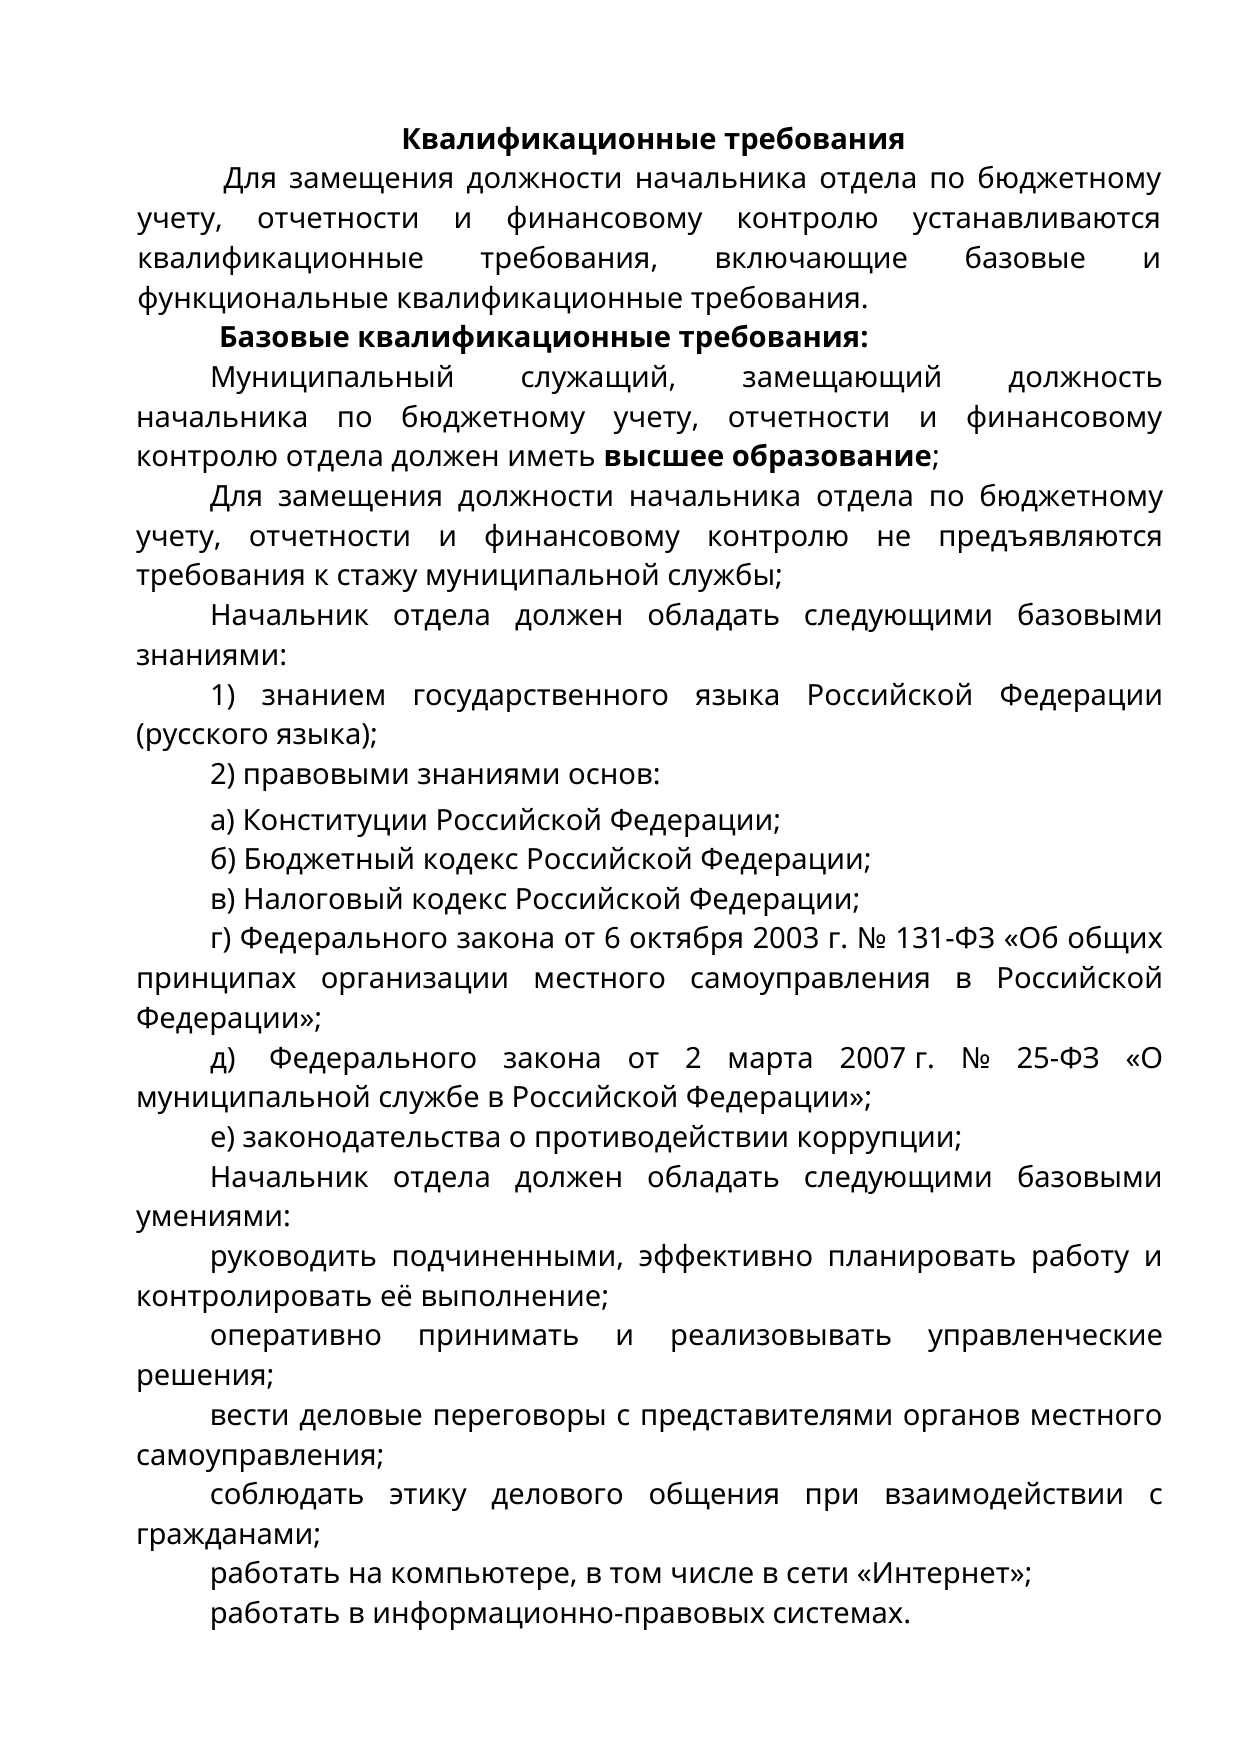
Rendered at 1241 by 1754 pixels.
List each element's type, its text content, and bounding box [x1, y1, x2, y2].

text работать на компьютере, в том числе в сети «Интернет»; [136, 1553, 1163, 1592]
text оперативно принимать и реализовывать управленческие решения; [136, 1315, 1163, 1394]
text Муниципальный служащий, замещающий должность начальника по бюджетному учету, отчетности и финансовому контролю отдела должен иметь высшее образование; [136, 356, 1163, 475]
text вести деловые переговоры с представителями органов местного самоуправления; [136, 1394, 1163, 1473]
text руководить подчиненными, эффективно планировать работу и контролировать её выполнение; [136, 1235, 1163, 1315]
text б) Бюджетный кодекс Российской Федерации; [136, 838, 1163, 878]
text Для замещения должности начальника отдела по бюджетному учету, отчетности и финансовому контролю не предъявляются требования к стажу муниципальной службы; [136, 475, 1163, 594]
text Начальник отдела должен обладать следующими базовыми знаниями: [136, 594, 1163, 674]
text Начальник отдела должен обладать следующими базовыми умениями: [136, 1156, 1163, 1235]
text Для замещения должности начальника отдела по бюджетному учету, отчетности и финансовому контролю устанавливаются квалификационные требования, включающие базовые и функциональные квалификационные требования. [137, 158, 1162, 317]
text г) Федерального закона от 6 октября 2003 г. № 131-ФЗ «Об общих принципах организации местного самоуправления в Российской Федерации»; [136, 918, 1163, 1037]
text работать в информационно-правовых системах. [136, 1592, 1163, 1632]
text д) Федерального закона от 2 марта 2007 г. № 25-ФЗ «О муниципальной службе в Российской Федерации»; [136, 1037, 1163, 1116]
text а) Конституции Российской Федерации; [136, 799, 1163, 838]
text 1) знанием государственного языка Российской Федерации (русского языка); [136, 674, 1163, 753]
text Квалификационные требования [136, 118, 1163, 158]
text соблюдать этику делового общения при взаимодействии с гражданами; [136, 1473, 1163, 1553]
text Базовые квалификационные требования: [137, 317, 1162, 356]
text 2) правовыми знаниями основ: [136, 753, 1163, 793]
text в) Налоговый кодекс Российской Федерации; [136, 878, 1163, 918]
text е) законодательства о противодействии коррупции; [136, 1116, 1163, 1156]
